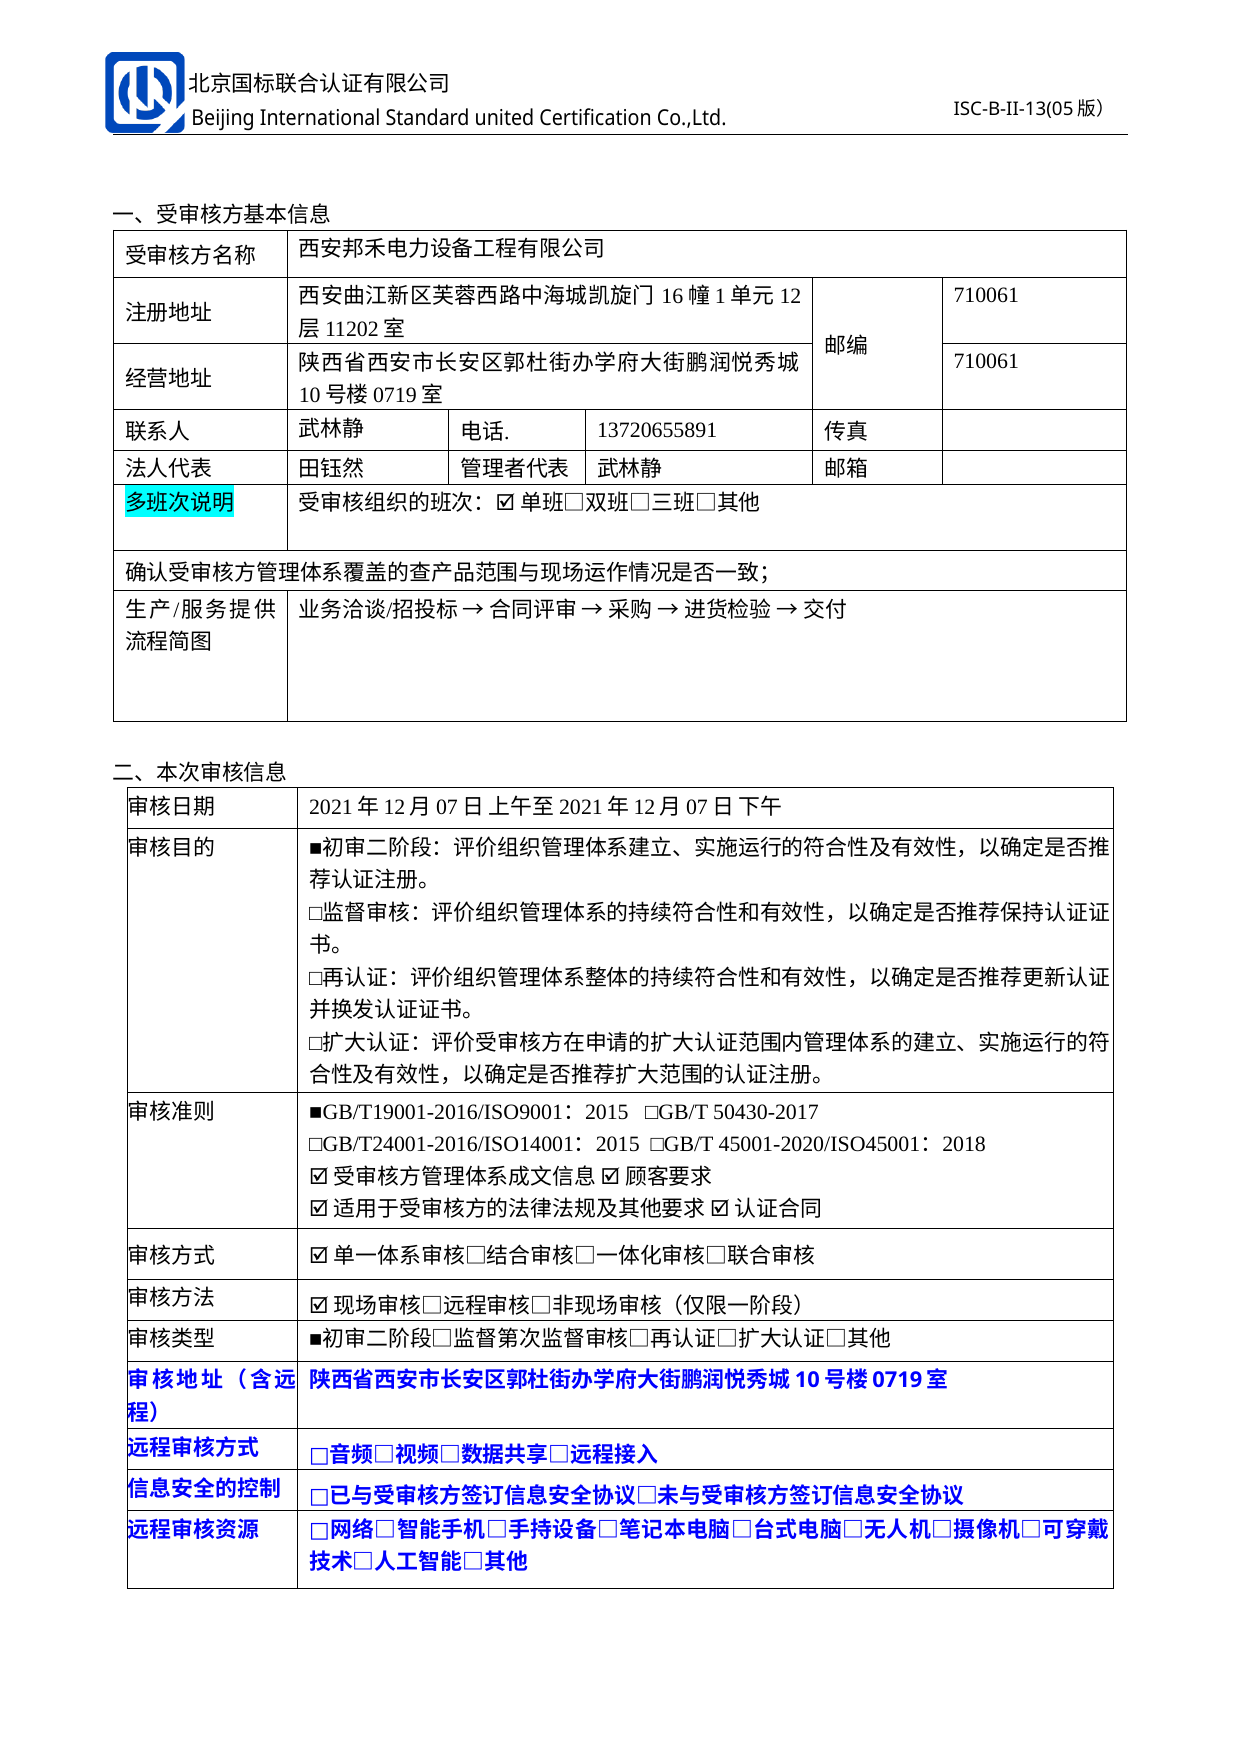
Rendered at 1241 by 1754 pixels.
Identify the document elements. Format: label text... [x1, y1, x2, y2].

table_cell ■GB/T19001-2016/ISO9001：2015 □GB/T 50430-2017 □GB/T24001-2016/ISO14001：2015 □GB/T 45001-2020/ISO45001：2018 受审核方管理体系成文信息顾客要求 适用于受审核方的法律法规及其他要求认证合同 [298, 1093, 1113, 1227]
table_cell ■初审二阶段：评价组织管理体系建立、实施运行的符合性及有效性，以确定是否推荐认证注册。 □监督审核：评价组织管理体系的持续符合性和有效性，以确定是否推荐保持认证证书。 □再认证：评价组织管理体系整体的持续符合性和有效性，以确定是否推荐更新认证并换发认证证书。 □扩大认证：评价受审核方在申请的扩大认证范围内管理体系的建立、实施运行的符合性及有效性，以确定是否推荐扩大范围的认证注册。 □其他： [298, 829, 1113, 1092]
table_cell 陕西省西安市长安区郭杜街办学府大街鹏润悦秀城10号楼0719室 [288, 344, 812, 409]
table_cell 受审核组织的班次：单班□双班□三班□其他 [288, 485, 1126, 549]
table_cell 法人代表 [114, 451, 287, 483]
table_cell 710061 [943, 278, 1126, 343]
table_cell 邮箱 [813, 451, 942, 483]
table_cell 邮编 [813, 278, 942, 409]
table_cell 审核方法 [128, 1280, 297, 1320]
table_cell 注册地址 [114, 278, 287, 343]
table_cell 确认受审核方管理体系覆盖的查产品范围与现场运作情况是否一致； [114, 551, 1126, 590]
table_cell 单一体系审核□结合审核□一体化审核□联合审核 [298, 1229, 1113, 1279]
text 一、受审核方基本信息 [112, 197, 1128, 229]
picture [105, 52, 185, 133]
text 二、本次审核信息 [112, 755, 1128, 787]
table_cell [943, 410, 1126, 450]
table_header 审核日期 [128, 788, 297, 828]
table_cell 远程审核资源 [128, 1511, 297, 1588]
table_cell □音频□视频□数据共享□远程接入 [298, 1429, 1113, 1469]
table_cell 西安曲江新区芙蓉西路中海城凯旋门16幢1单元12层11202室 [288, 278, 812, 343]
table_cell 远程审核方式 [128, 1429, 297, 1469]
table_cell 管理者代表 [449, 451, 585, 483]
table_cell 田钰然 [288, 451, 448, 483]
table_cell 13720655891 [586, 410, 812, 450]
table_cell 生产/服务提供流程简图 [114, 591, 287, 721]
table_cell 信息安全的控制 [128, 1470, 297, 1510]
table_cell 传真 [813, 410, 942, 450]
table_cell 现场审核□远程审核□非现场审核（仅限一阶段） [298, 1280, 1113, 1320]
table_cell 武林静 [288, 410, 448, 450]
table_cell 多班次说明 [114, 485, 287, 549]
table_cell 联系人 [114, 410, 287, 450]
table_cell 审核目的 [128, 829, 297, 1092]
table_cell 710061 [943, 344, 1126, 409]
table_cell 业务洽谈/招投标 → 合同评审 → 采购 → 进货检验 → 交付 [288, 591, 1126, 721]
table_cell 陕西省西安市长安区郭杜街办学府大街鹏润悦秀城10号楼0719室 [298, 1362, 1113, 1428]
table_cell 武林静 [586, 451, 812, 483]
table_header 受审核方名称 [114, 231, 287, 277]
table_cell 经营地址 [114, 344, 287, 409]
table_header 2021年12月07日 上午至2021年12月07日 下午 [298, 788, 1113, 828]
table_header 西安邦禾电力设备工程有限公司 [288, 231, 1126, 277]
table_cell 审核地址（含远程） [128, 1362, 297, 1428]
table_cell □已与受审核方签订信息安全协议□未与受审核方签订信息安全协议 [298, 1470, 1113, 1510]
table_cell □网络□智能手机□手持设备□笔记本电脑□台式电脑□无人机□摄像机□可穿戴技术□人工智能□其他 [298, 1511, 1113, 1588]
table_cell [943, 451, 1126, 483]
table_cell ■初审二阶段□监督第次监督审核□再认证□扩大认证□其他 [298, 1321, 1113, 1361]
table_cell 审核方式 [128, 1229, 297, 1279]
table_cell 电话. [449, 410, 585, 450]
table_cell 审核类型 [128, 1321, 297, 1361]
table_cell 审核准则 [128, 1093, 297, 1227]
